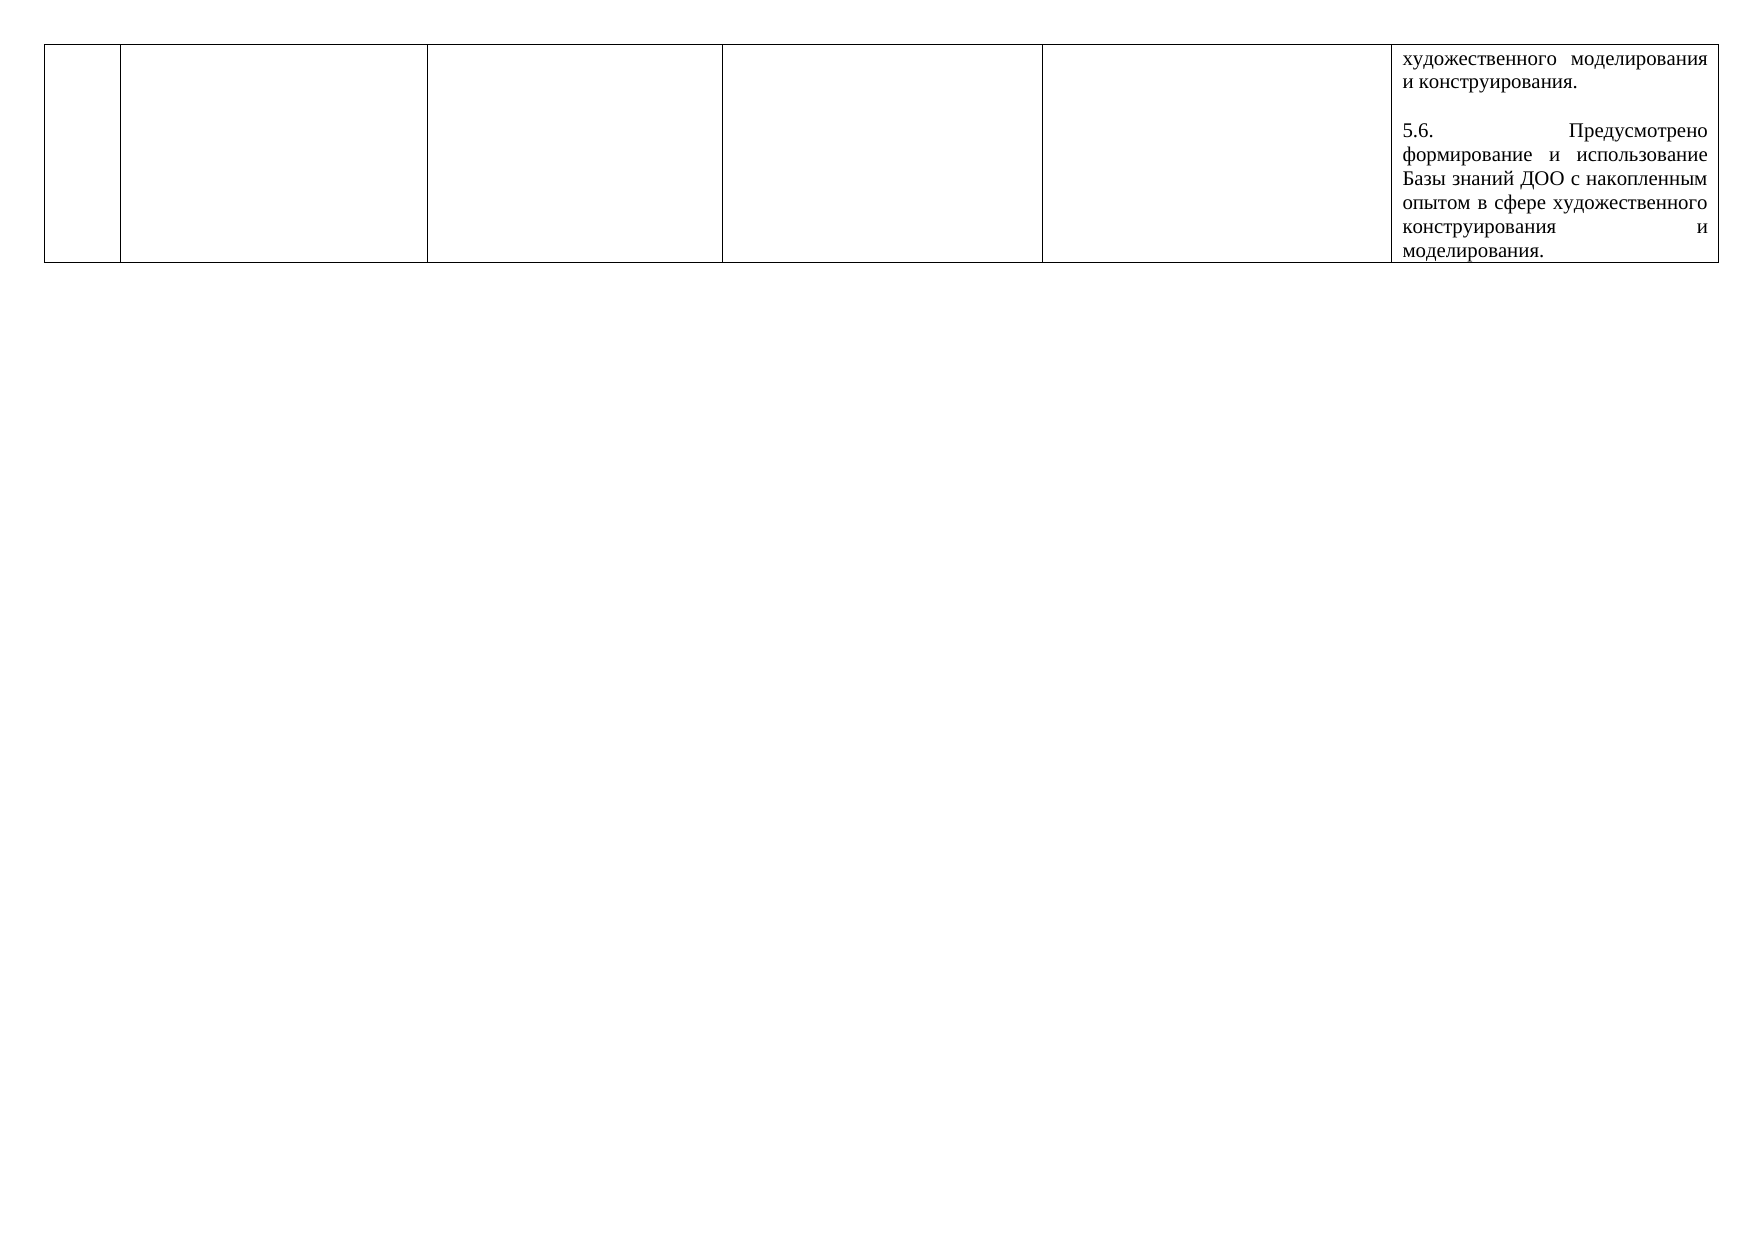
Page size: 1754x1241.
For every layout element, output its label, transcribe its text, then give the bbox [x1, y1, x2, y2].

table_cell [1043, 45, 1391, 262]
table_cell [121, 45, 427, 262]
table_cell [723, 45, 1042, 262]
table_cell А [45, 45, 120, 262]
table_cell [428, 45, 722, 262]
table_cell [1392, 45, 1718, 262]
